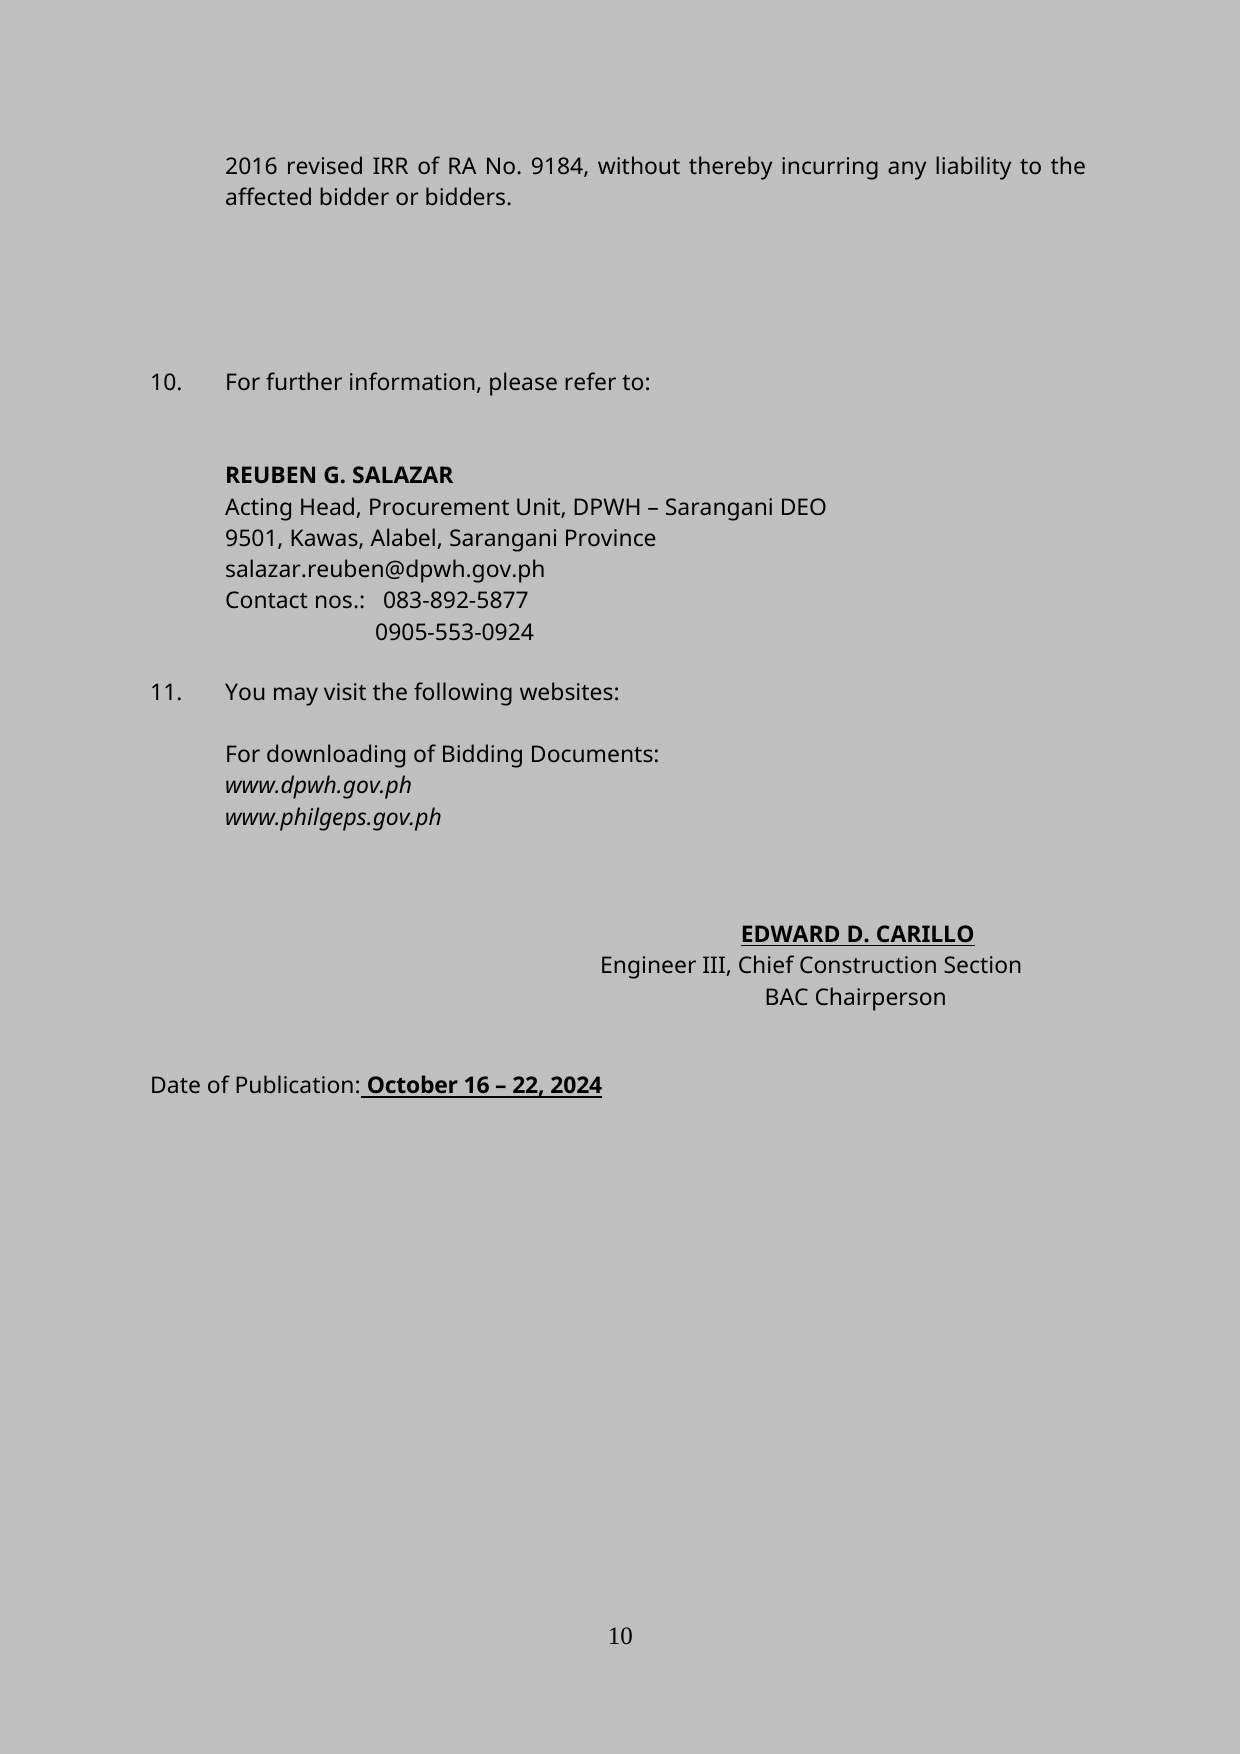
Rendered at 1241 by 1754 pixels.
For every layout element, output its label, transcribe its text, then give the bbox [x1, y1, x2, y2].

text REUBEN G. SALAZAR [225, 459, 1087, 491]
text www.philgeps.gov.ph [150, 801, 1087, 832]
text 0905-553-0924 [225, 616, 1087, 647]
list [150, 150, 1087, 212]
list For further information, please refer to: [150, 366, 1087, 397]
text EDWARD D. CARILLO [675, 918, 1087, 949]
text www.dpwh.gov.ph [225, 769, 1087, 801]
text Contact nos.: 083-892-5877 [225, 584, 1087, 616]
text For downloading of Bidding Documents: [225, 738, 1087, 769]
text BAC Chairperson [600, 981, 1087, 1012]
text Engineer III, Chief Construction Section [525, 949, 1087, 981]
text Date of Publication: October 16 – 22, 2024 [150, 1069, 1090, 1101]
text 9501, Kawas, Alabel, Sarangani Province [225, 522, 1087, 553]
list You may visit the following websites: [150, 676, 1087, 707]
text salazar.reuben@dpwh.gov.ph [225, 553, 1087, 584]
text Acting Head, Procurement Unit, DPWH – Sarangani DEO [225, 491, 1087, 522]
